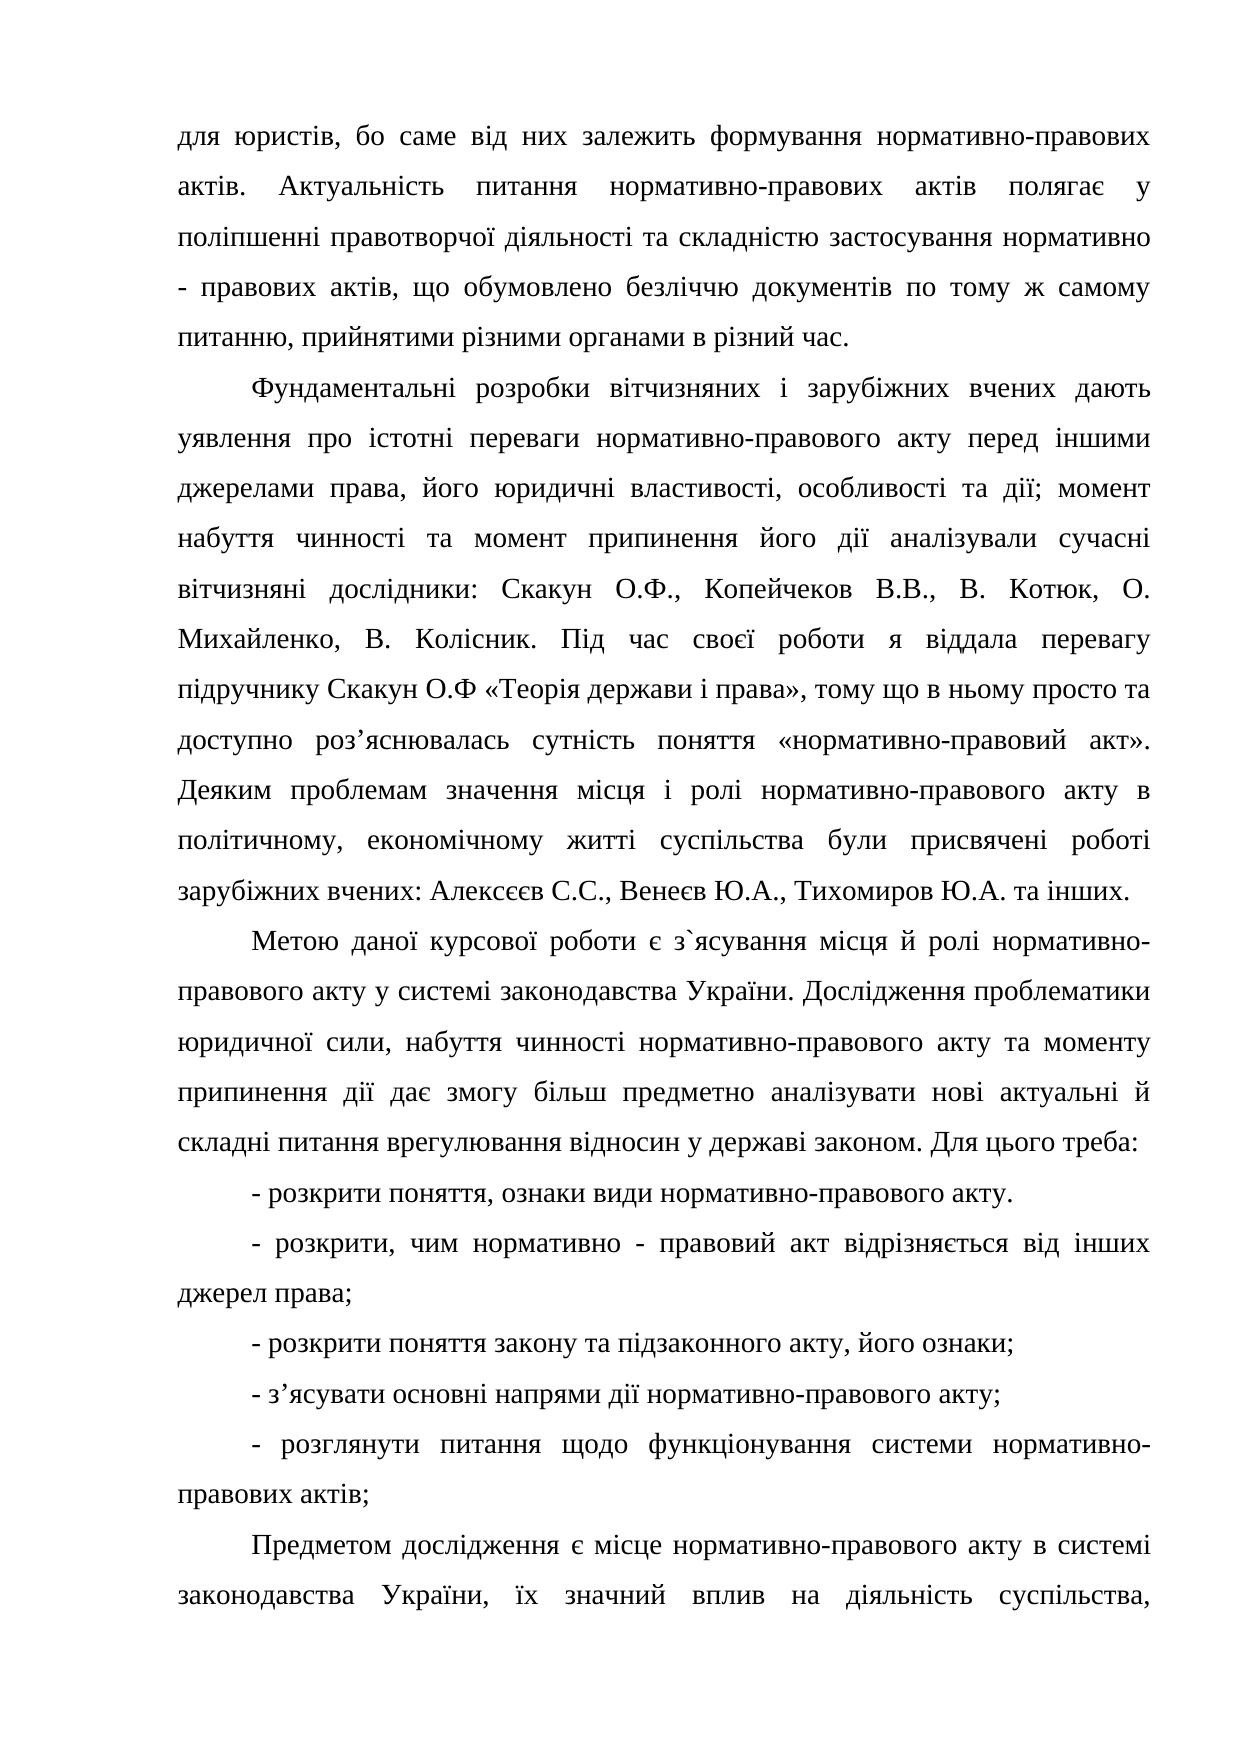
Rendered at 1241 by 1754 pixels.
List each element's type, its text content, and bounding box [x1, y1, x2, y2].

text - з’ясувати основні напрями дії нормативно-правового акту; [177, 1376, 1152, 1409]
text - розкрити, чим нормативно - правовий акт відрізняється від інших джерел права; [177, 1225, 1152, 1309]
text - розкрити поняття закону та підзаконного акту, його ознаки; [177, 1326, 1152, 1359]
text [177, 118, 1152, 353]
text - розглянути питання щодо функціонування системи нормативно-правових актів; [177, 1426, 1152, 1510]
text Фундаментальні розробки вітчизняних і зарубіжних вчених дають уявлення про істотні переваги нормативно-правового акту перед іншими джерелами права, його юридичні властивості, особливості та дії; момент набуття чинності та момент припинення його дії аналізували сучасні вітчизняні дослідники: Скакун О.Ф., Копейчеков В.В., В. Котюк, О. Михайленко, В. Колісник. Під час своєї роботи я віддала перевагу підручнику Скакун О.Ф «Теорія держави і права», тому що в ньому просто та доступно роз’яснювалась сутність поняття «нормативно-правовий акт». Деяким проблемам значення місця і ролі нормативно-правового акту в політичному, економічному житті суспільства були присвячені роботі зарубіжних вчених: Алексєєв С.С., Венеєв Ю.А., Тихомиров Ю.А. та інших. [177, 370, 1152, 906]
text Метою даної курсової роботи є з`ясування місця й ролі нормативно-правового акту у системі законодавства України. Дослідження проблематики юридичної сили, набуття чинності нормативно-правового акту та моменту припинення дії дає змогу більш предметно аналізувати нові актуальні й складні питання врегулювання відносин у державі законом. Для цього треба: [177, 923, 1152, 1158]
text - розкрити поняття, ознаки види нормативно-правового акту. [177, 1175, 1152, 1208]
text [177, 1527, 1152, 1611]
